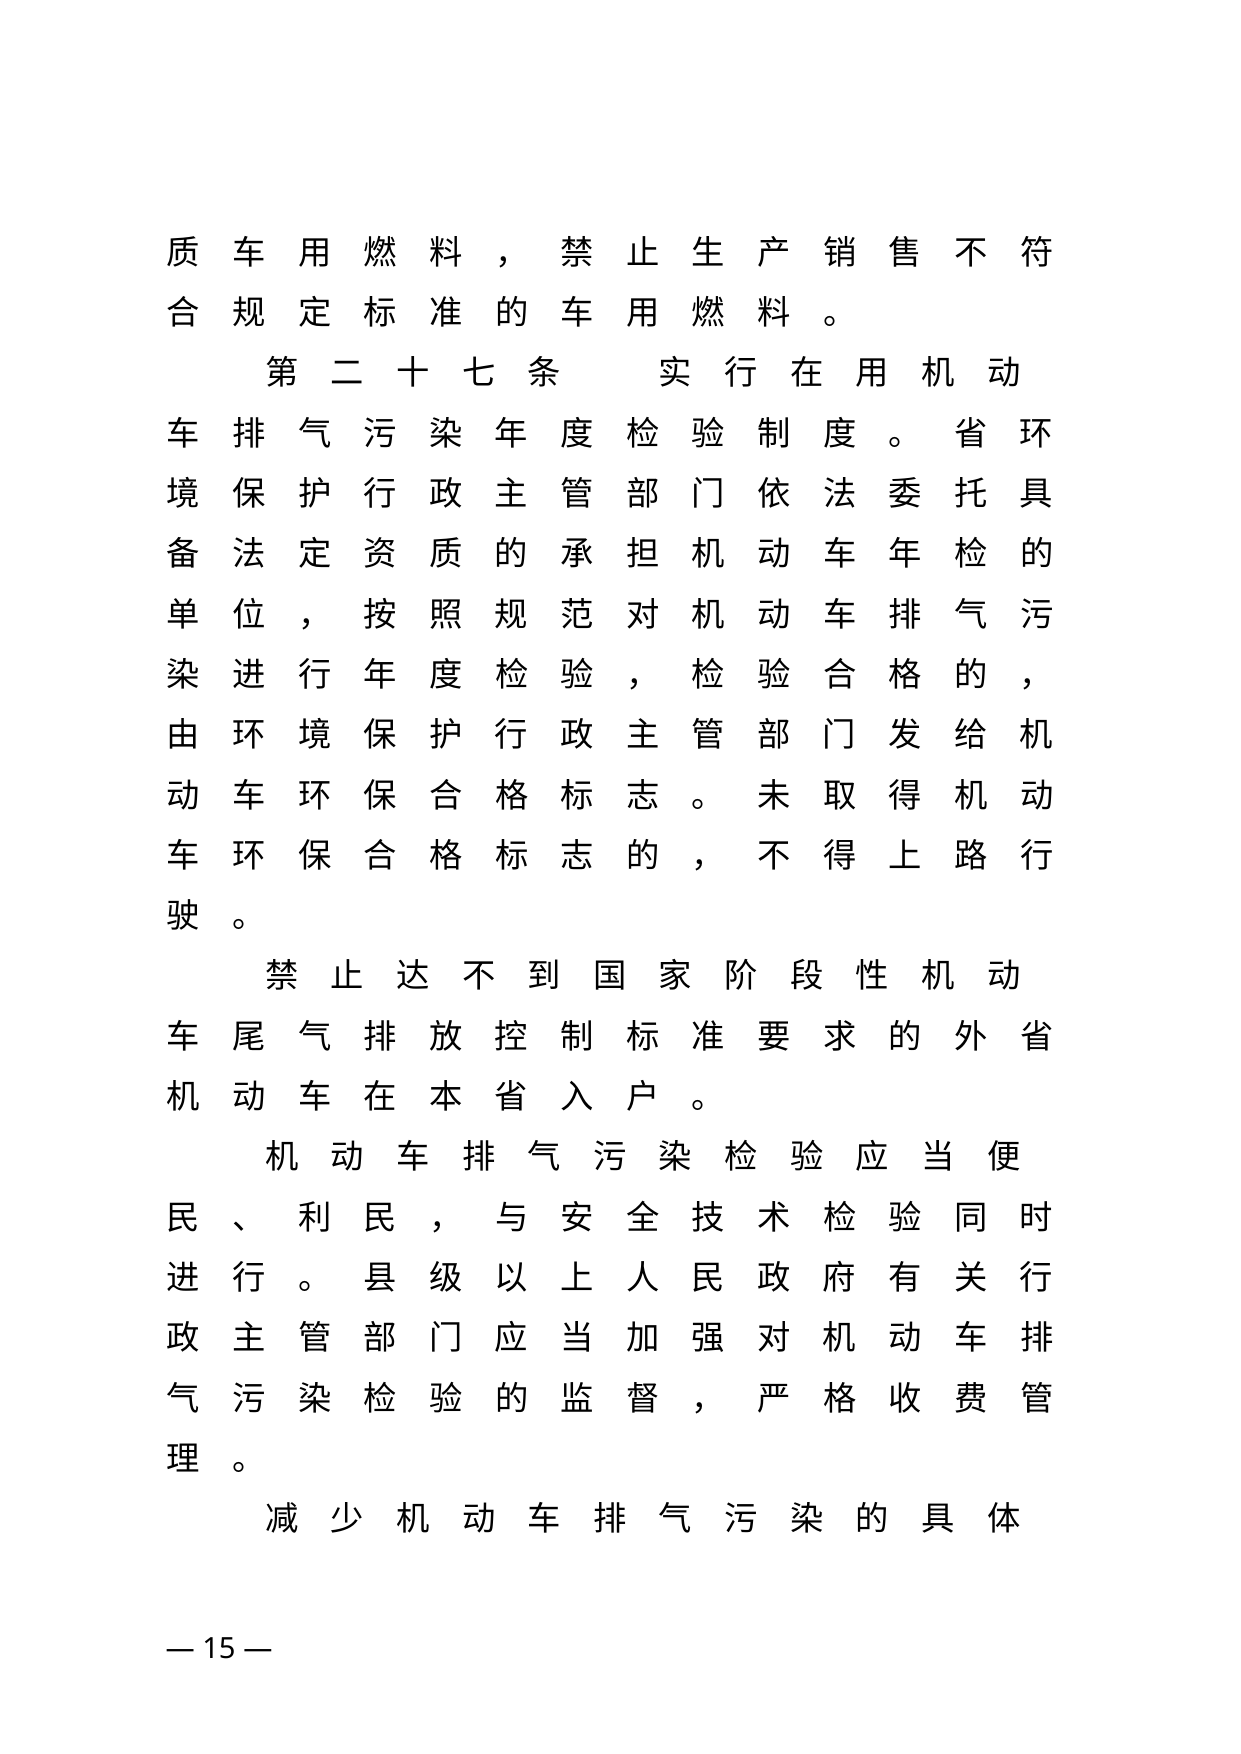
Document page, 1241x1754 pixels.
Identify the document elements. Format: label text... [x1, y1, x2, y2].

text 第二十七条 实行在用机动车排气污染年度检验制度。省环境保护行政主管部门依法委托具备法定资质的承担机动车年检的单位，按照规范对机动车排气污染进行年度检验，检验合格的，由环境保护行政主管部门发给机动车环保合格标志。未取得机动车环保合格标志的，不得上路行驶。 [167, 340, 1085, 943]
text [167, 219, 1085, 340]
text 禁止达不到国家阶段性机动车尾气排放控制标准要求的外省机动车在本省入户。 [167, 943, 1085, 1124]
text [167, 1486, 1085, 1546]
text 机动车排气污染检验应当便民、利民，与安全技术检验同时进行。县级以上人民政府有关行政主管部门应当加强对机动车排气污染检验的监督，严格收费管理。 [167, 1124, 1085, 1486]
